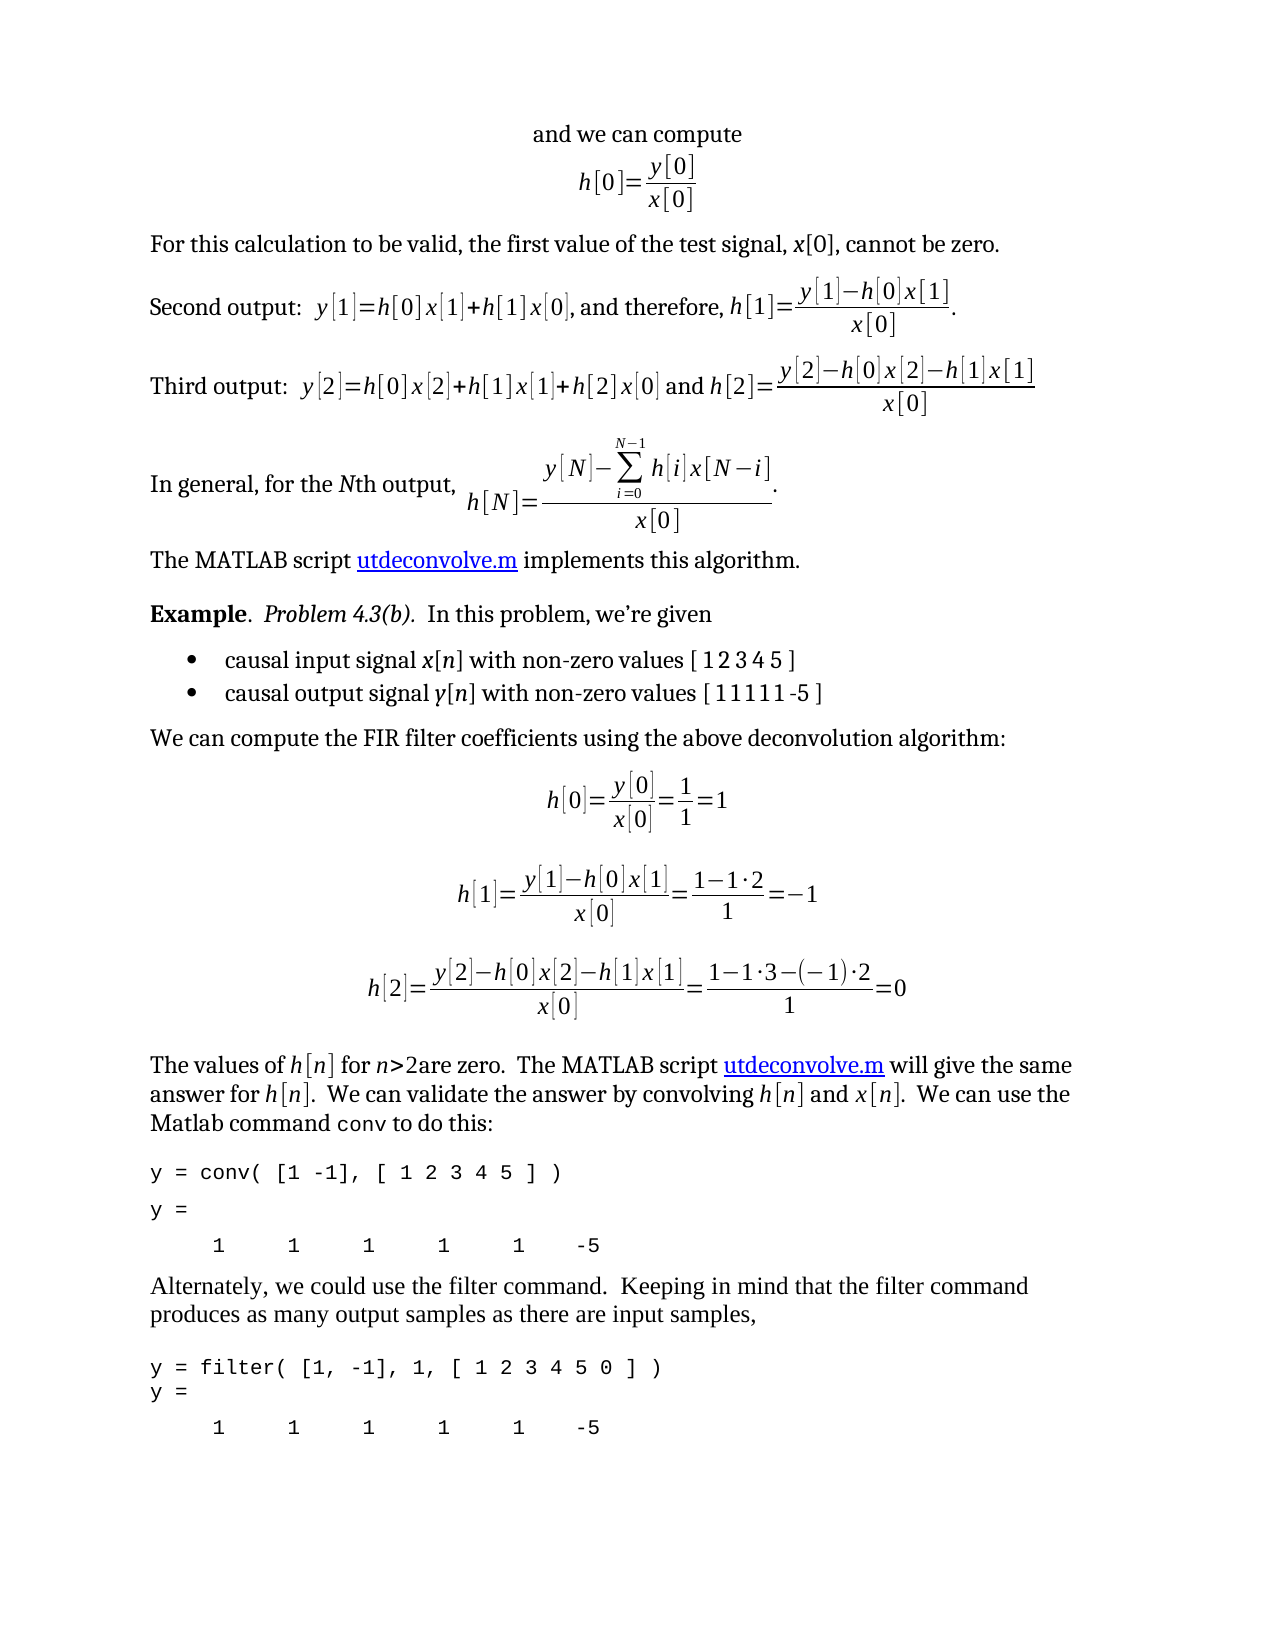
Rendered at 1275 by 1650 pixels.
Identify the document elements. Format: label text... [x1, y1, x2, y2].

text y = [150, 1381, 1125, 1404]
text Example. Problem 4.3(b). In this problem, we’re given [150, 600, 1125, 629]
text For this calculation to be valid, the first value of the test signal, x[0], cannot be zero. [150, 230, 1125, 259]
list causal output signal y[n] with non-zero values [ 1 1 1 1 1 -5 ] [187, 678, 1125, 707]
text We can compute the FIR filter coefficients using the above deconvolution algorithm: [150, 724, 1125, 753]
text and we can compute [150, 120, 1125, 213]
text The values of for are zero. The MATLAB script utdeconvolve.m will give the same answer for . We can validate the answer by convolving and . We can use the Matlab command conv to do this: [150, 1051, 1125, 1137]
text Third output: and [150, 355, 1125, 418]
text 1 1 1 1 1 -5 [150, 1235, 1125, 1258]
list causal input signal x[n] with non-zero values [ 1 2 3 4 5 ] [187, 646, 1125, 674]
text y = [150, 1198, 1125, 1222]
text y = filter( [1, -1], 1, [ 1 2 3 4 5 0 ] ) [150, 1357, 1125, 1381]
text The MATLAB script utdeconvolve.m implements this algorithm. [150, 546, 1125, 575]
text In general, for the Nth output, . [150, 434, 1125, 534]
text Alternately, we could use the filter command. Keeping in mind that the filter command produces as many output samples as there are input samples, [150, 1271, 1125, 1328]
text 1 1 1 1 1 -5 [150, 1417, 1125, 1441]
text Second output: , and therefore, . [150, 276, 1125, 338]
text y = conv( [1 -1], [ 1 2 3 4 5 ] ) [150, 1162, 1125, 1186]
